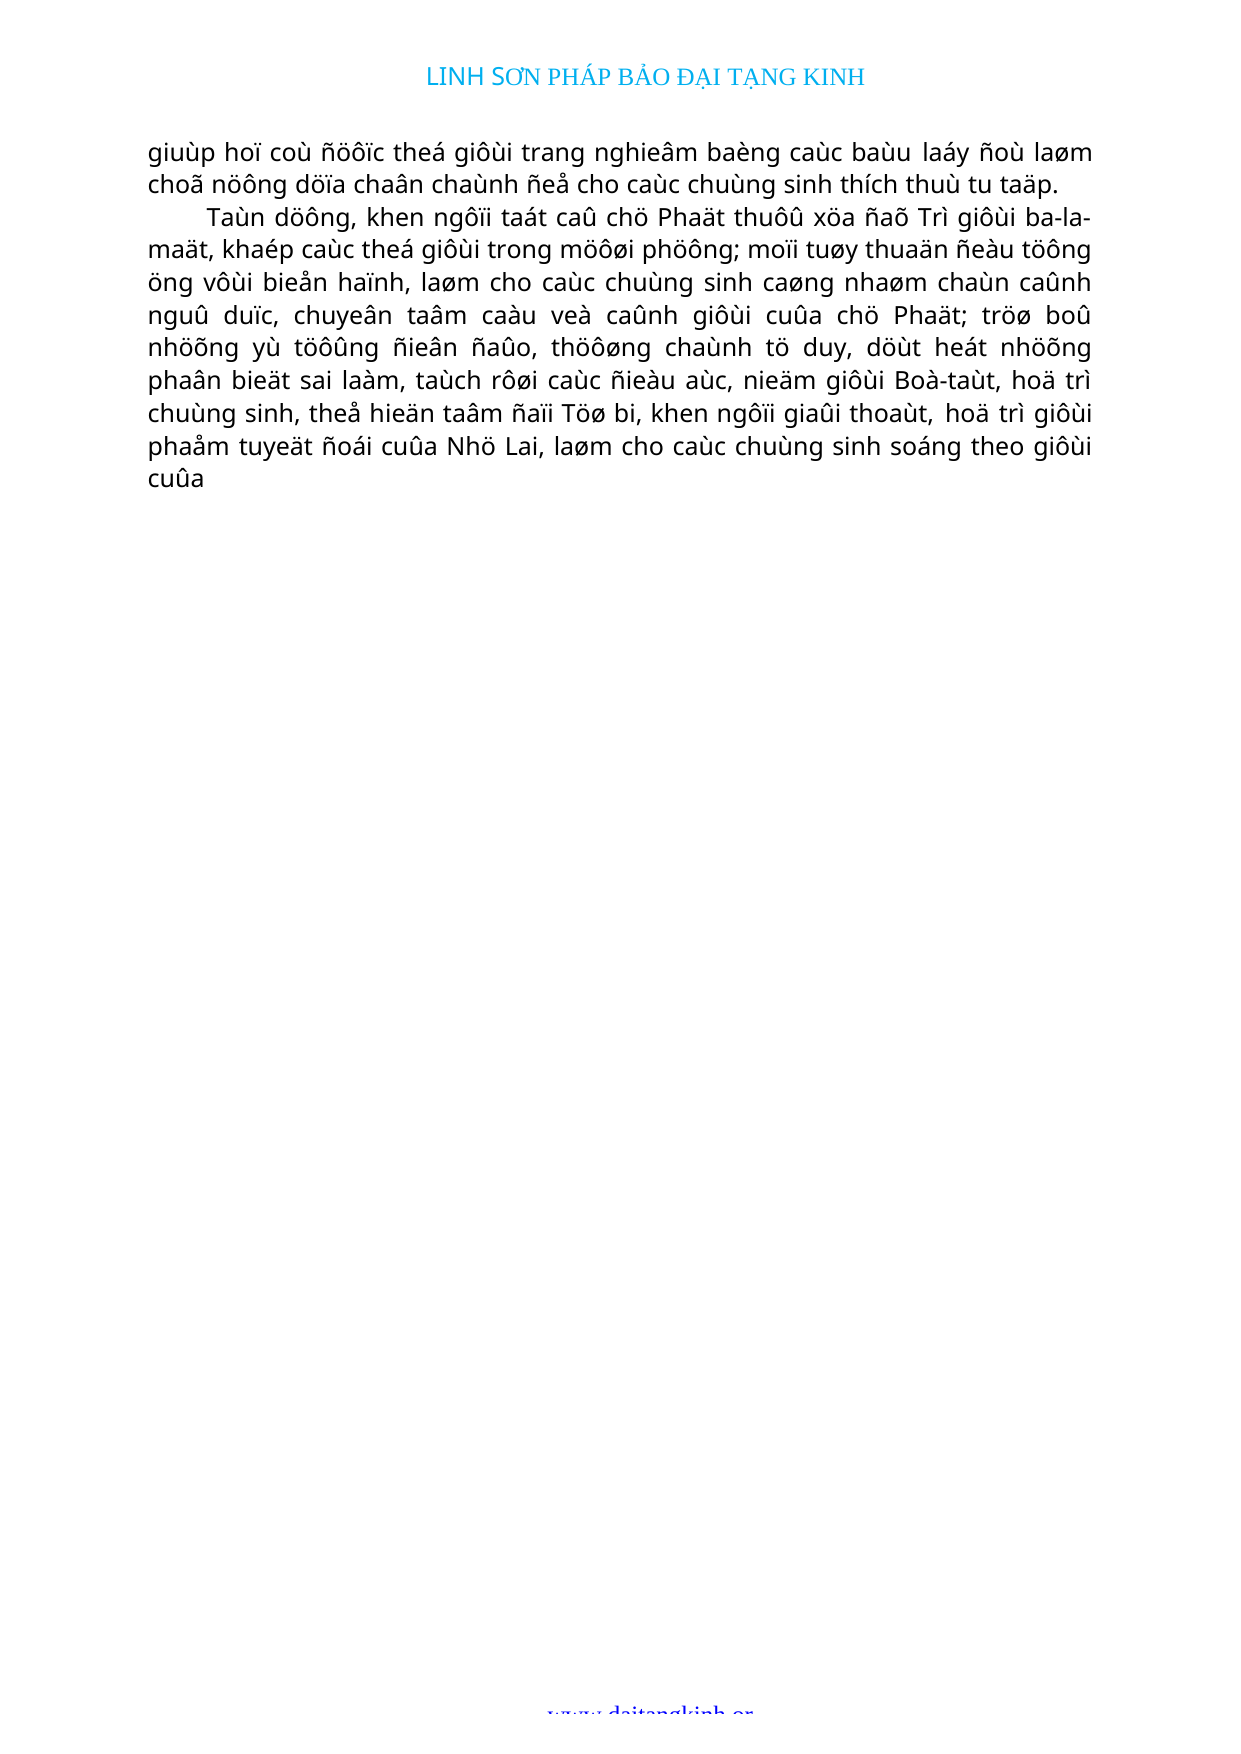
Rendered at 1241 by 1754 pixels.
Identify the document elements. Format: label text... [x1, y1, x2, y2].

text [147, 135, 1093, 201]
text Taùn döông, khen ngôïi taát caû chö Phaät thuôû xöa ñaõ Trì giôùi ba-la-maät, khaép caùc theá giôùi trong möôøi phöông; moïi tuøy thuaän ñeàu töông öng vôùi bieån haïnh, laøm cho caùc chuùng sinh caøng nhaøm chaùn caûnh nguû duïc, chuyeân taâm caàu veà caûnh giôùi cuûa chö Phaät; tröø boû nhöõng yù töôûng ñieân ñaûo, thöôøng chaùnh tö duy, döùt heát nhöõng phaân bieät sai laàm, taùch rôøi caùc ñieàu aùc, nieäm giôùi Boà-taùt, hoä trì chuùng sinh, theå hieän taâm ñaïi Töø bi, khen ngôïi giaûi thoaùt, hoä trì giôùi phaåm tuyeät ñoái cuûa Nhö Lai, laøm cho caùc chuùng sinh soáng theo giôùi cuûa [147, 201, 1093, 495]
